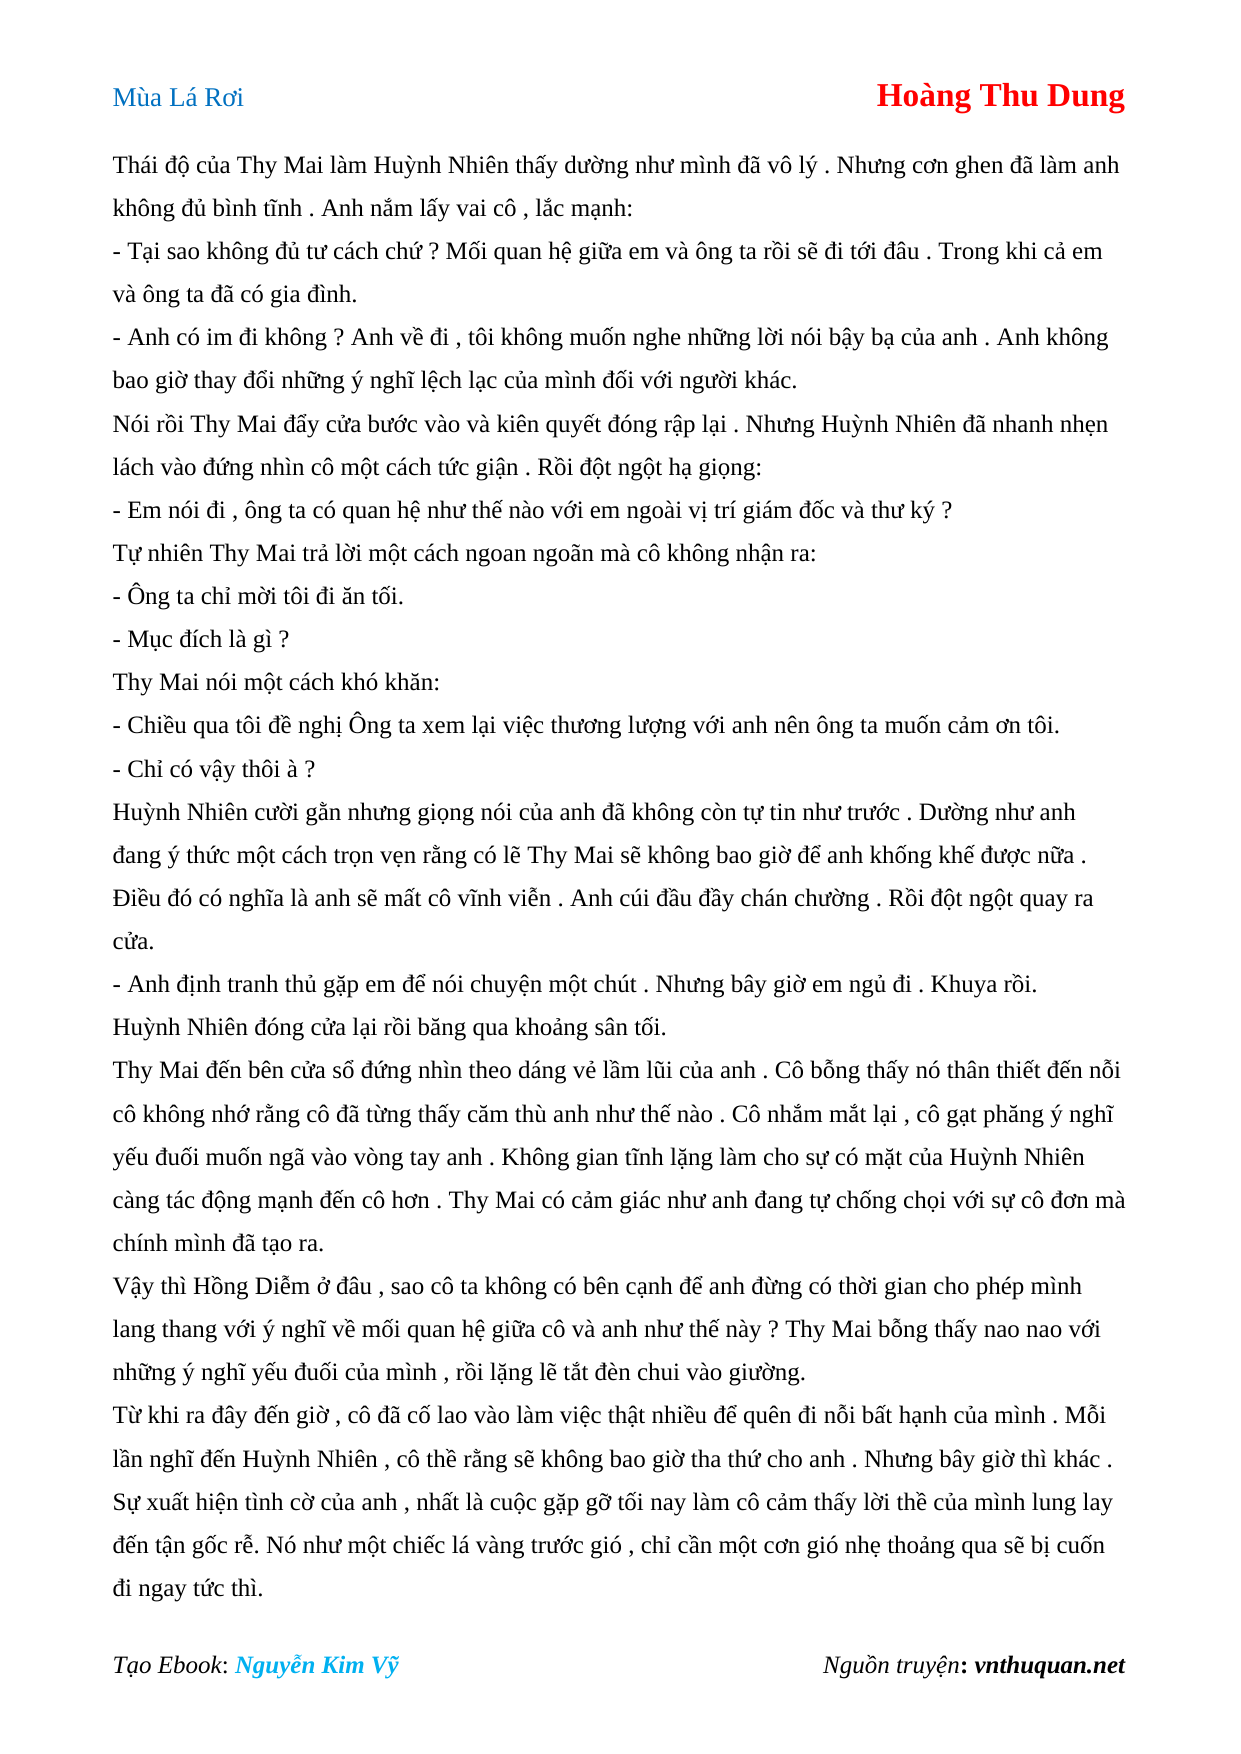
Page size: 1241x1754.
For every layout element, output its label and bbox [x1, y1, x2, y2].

text [112, 150, 1128, 1602]
